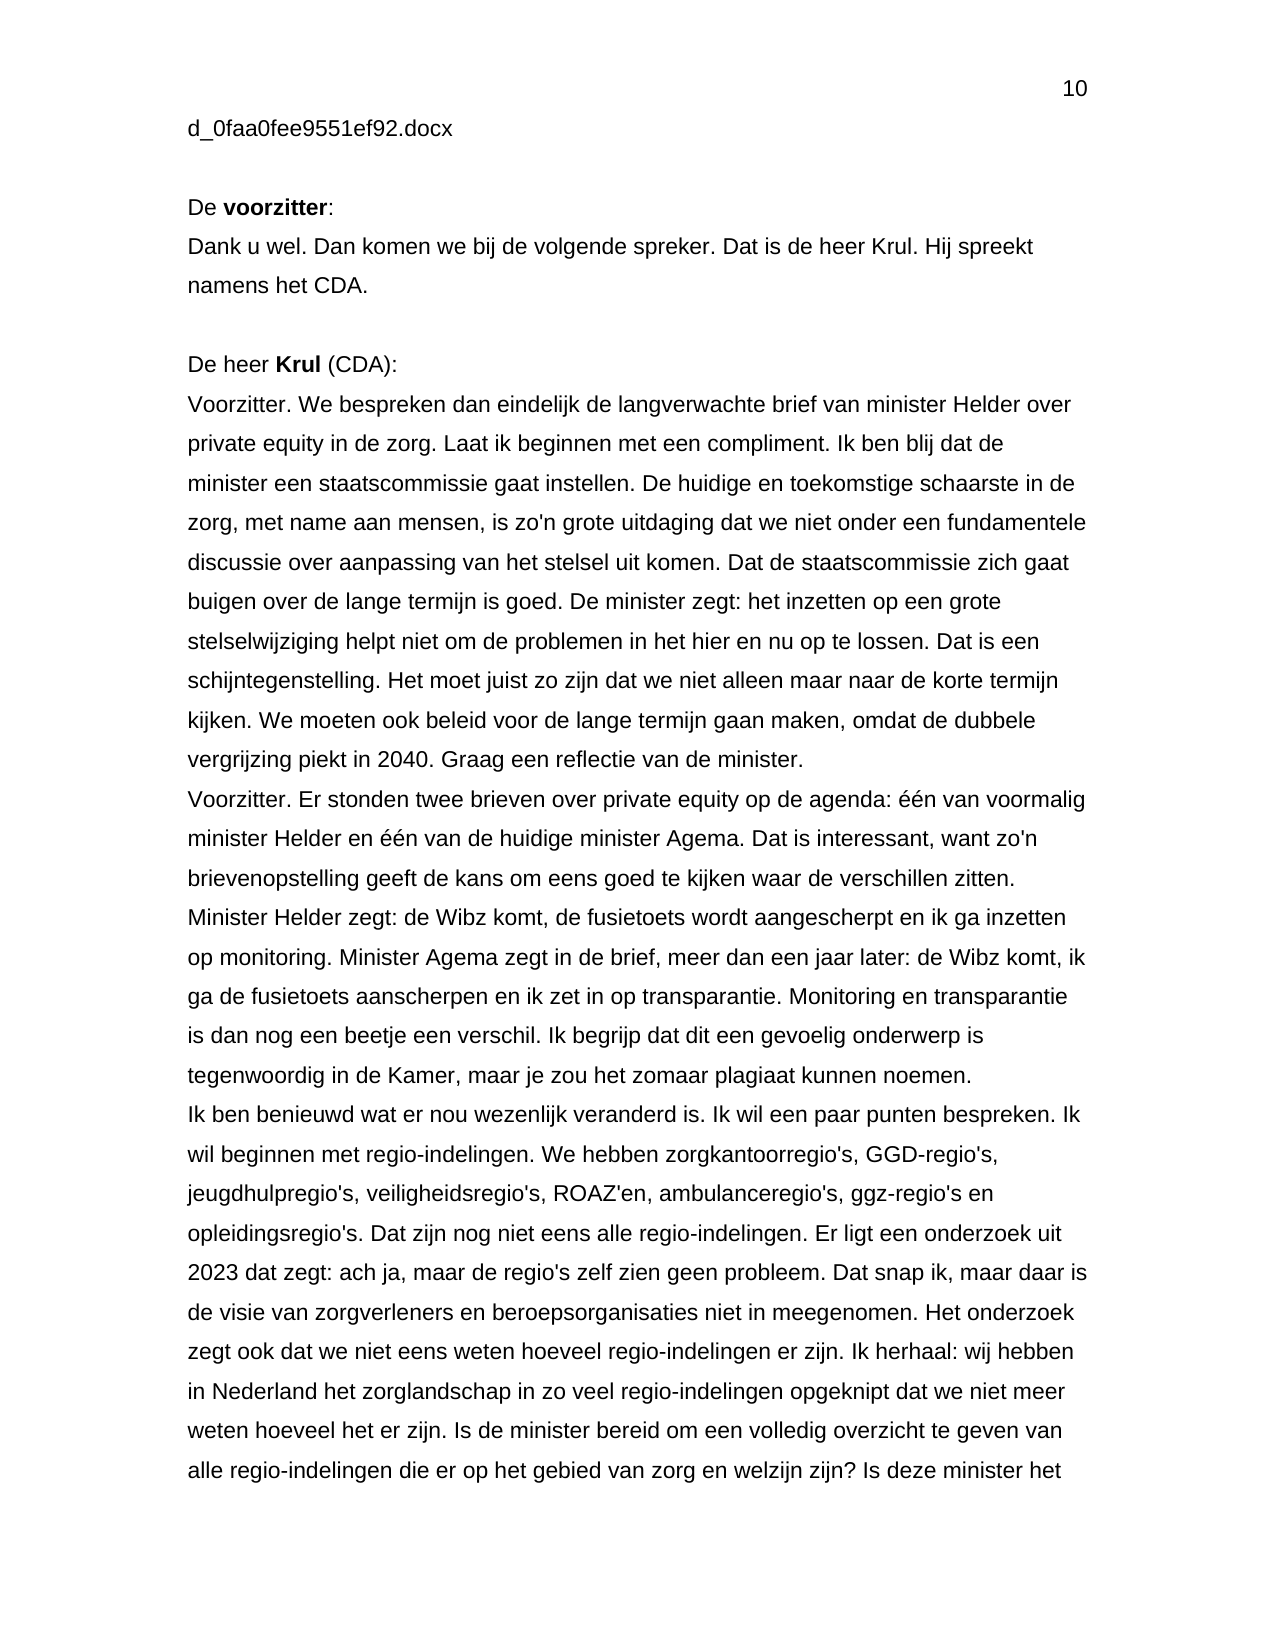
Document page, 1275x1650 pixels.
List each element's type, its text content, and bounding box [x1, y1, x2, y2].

text De voorzitter: [187, 193, 1087, 220]
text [187, 1101, 1087, 1483]
text Dank u wel. Dan komen we bij de volgende spreker. Dat is de heer Krul. Hij spreekt namens het CDA. [187, 233, 1087, 299]
text Voorzitter. Er stonden twee brieven over private equity op de agenda: één van voormalig minister Helder en één van de huidige minister Agema. Dat is interessant, want zo'n brievenopstelling geeft de kans om eens goed te kijken waar de verschillen zitten. Minister Helder zegt: de Wibz komt, de fusietoets wordt aangescherpt en ik ga inzetten op monitoring. Minister Agema zegt in de brief, meer dan een jaar later: de Wibz komt, ik ga de fusietoets aanscherpen en ik zet in op transparantie. Monitoring en transparantie is dan nog een beetje een verschil. Ik begrijp dat dit een gevoelig onderwerp is tegenwoordig in de Kamer, maar je zou het zomaar plagiaat kunnen noemen. [187, 786, 1087, 1088]
text De heer Krul (CDA): [187, 351, 1087, 378]
text Voorzitter. We bespreken dan eindelijk de langverwachte brief van minister Helder over private equity in de zorg. Laat ik beginnen met een compliment. Ik ben blij dat de minister een staatscommissie gaat instellen. De huidige en toekomstige schaarste in de zorg, met name aan mensen, is zo'n grote uitdaging dat we niet onder een fundamentele discussie over aanpassing van het stelsel uit komen. Dat de staatscommissie zich gaat buigen over de lange termijn is goed. De minister zegt: het inzetten op een grote stelselwijziging helpt niet om de problemen in het hier en nu op te lossen. Dat is een schijntegenstelling. Het moet juist zo zijn dat we niet alleen maar naar de korte termijn kijken. We moeten ook beleid voor de lange termijn gaan maken, omdat de dubbele vergrijzing piekt in 2040. Graag een reflectie van de minister. [187, 391, 1087, 772]
